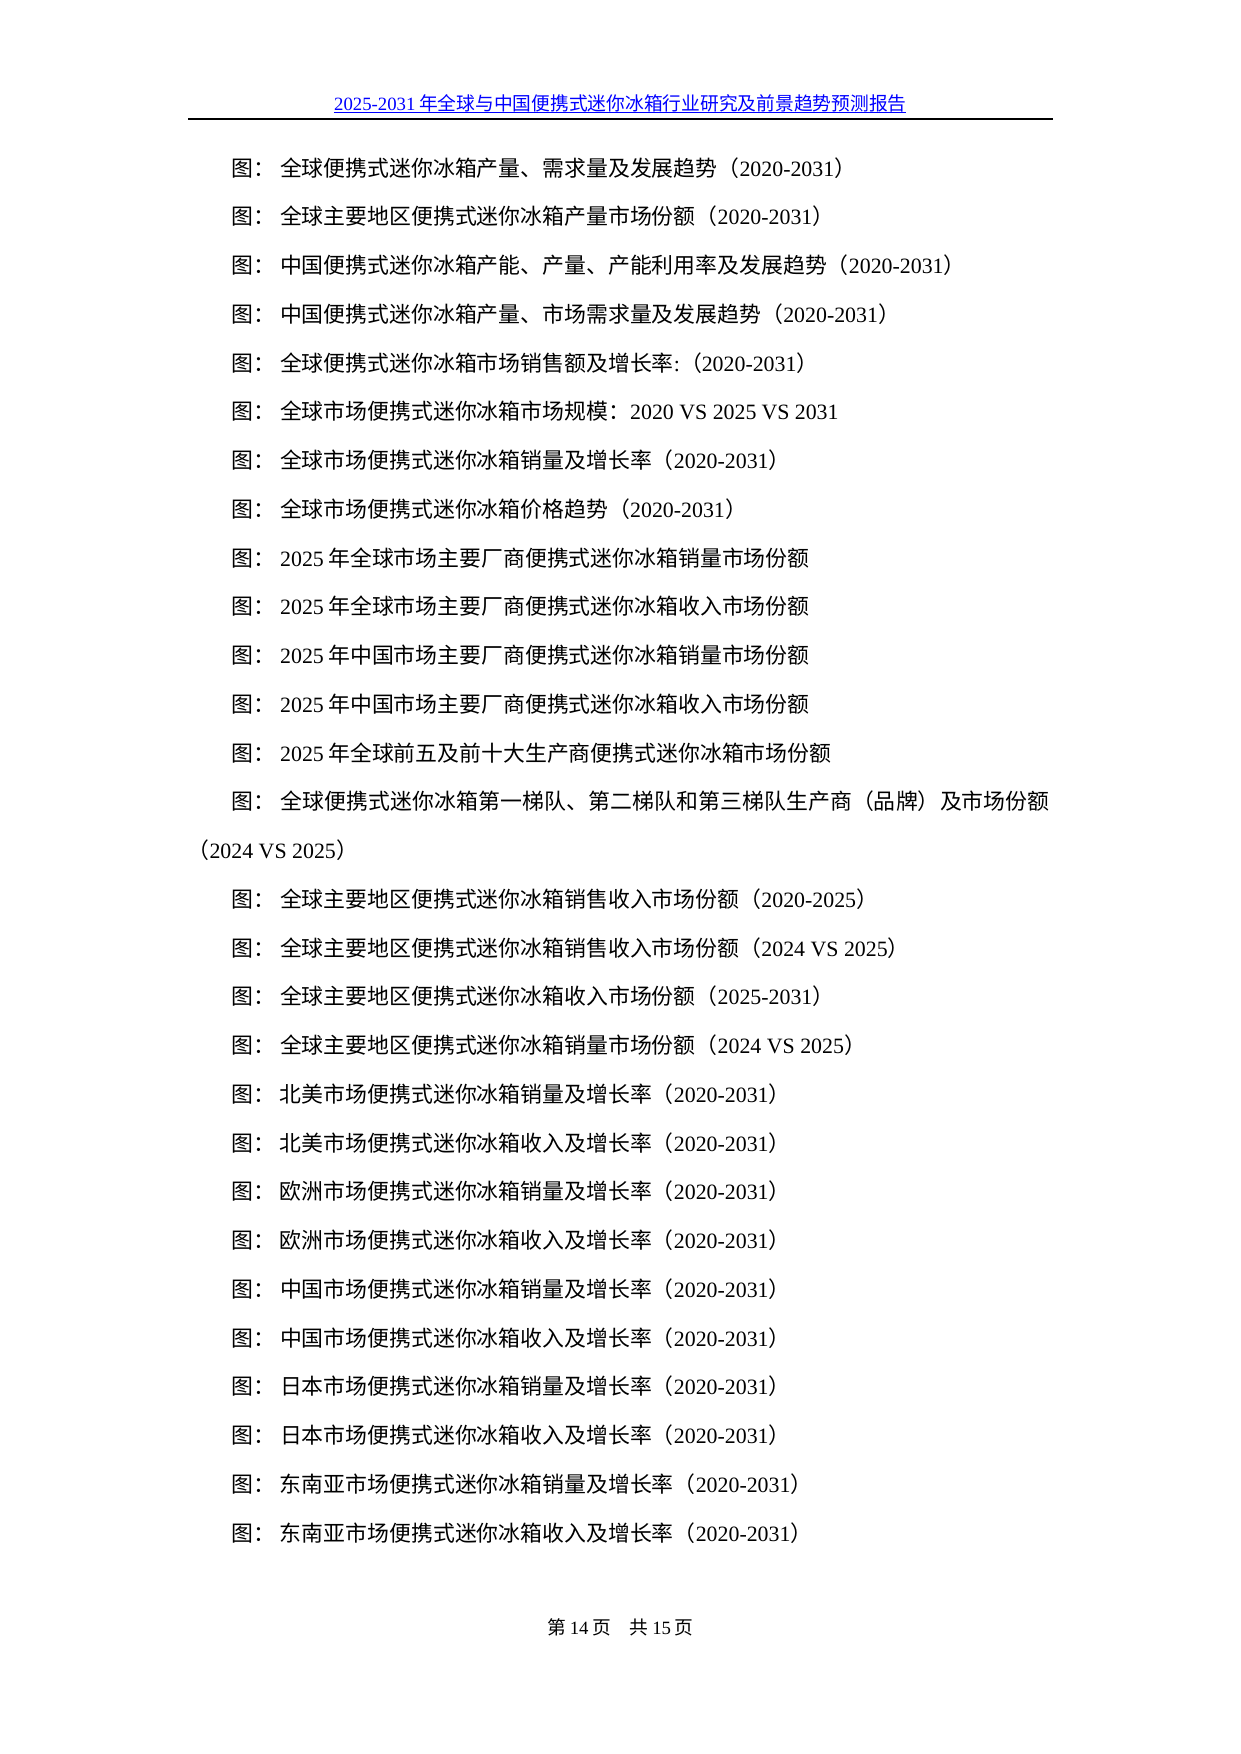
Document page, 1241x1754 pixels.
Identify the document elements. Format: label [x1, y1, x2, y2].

text [187, 150, 1053, 1548]
